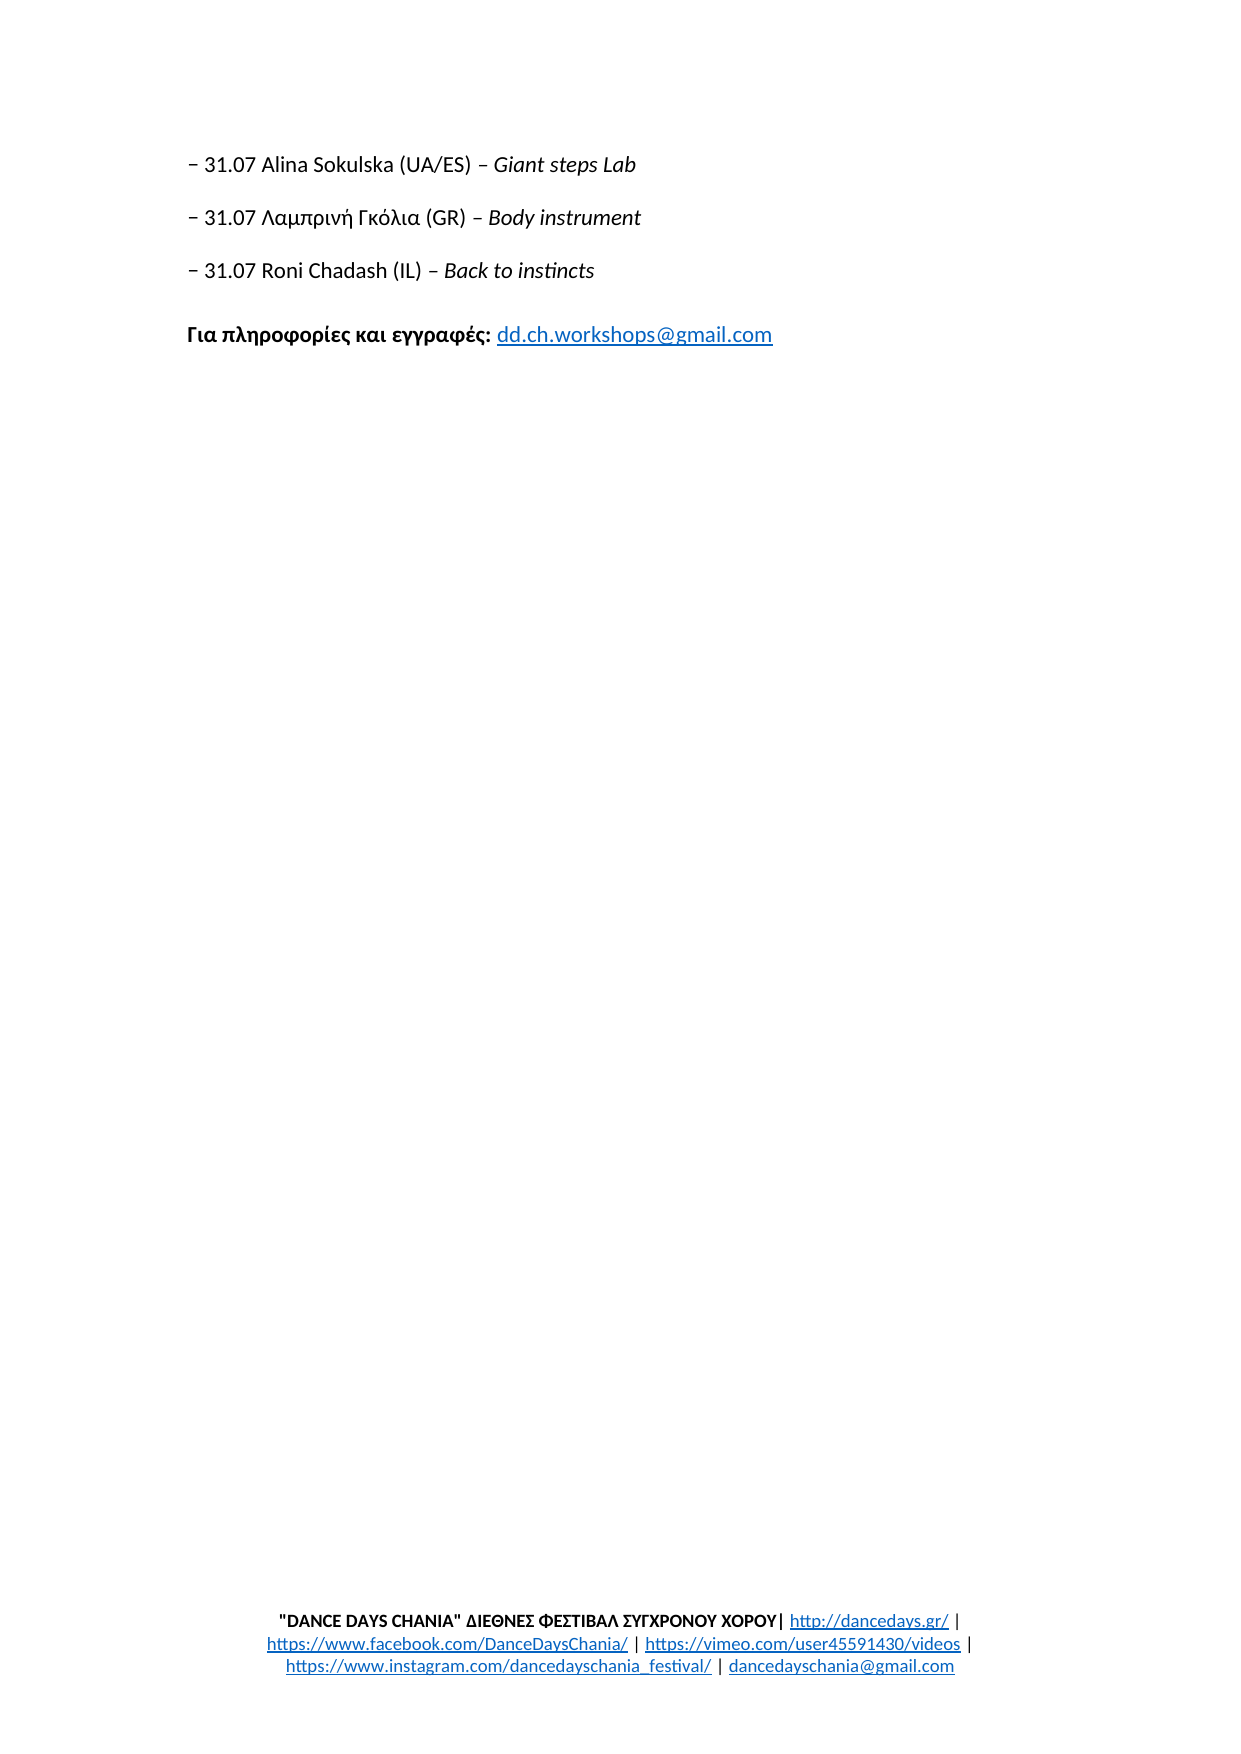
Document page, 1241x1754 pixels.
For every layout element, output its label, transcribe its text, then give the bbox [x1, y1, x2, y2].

text − 31.07 Roni Chadash (IL) – Back to instincts [187, 256, 1053, 284]
text Για πληροφορίες και εγγραφές: dd.ch.workshops@gmail.com [187, 320, 1053, 348]
text − 31.07 Λαμπρινή Γκόλια (GR) – Body instrument [187, 203, 1053, 231]
text − 31.07 Alina Sokulska (UA/ES) – Giant steps Lab [187, 150, 1053, 178]
